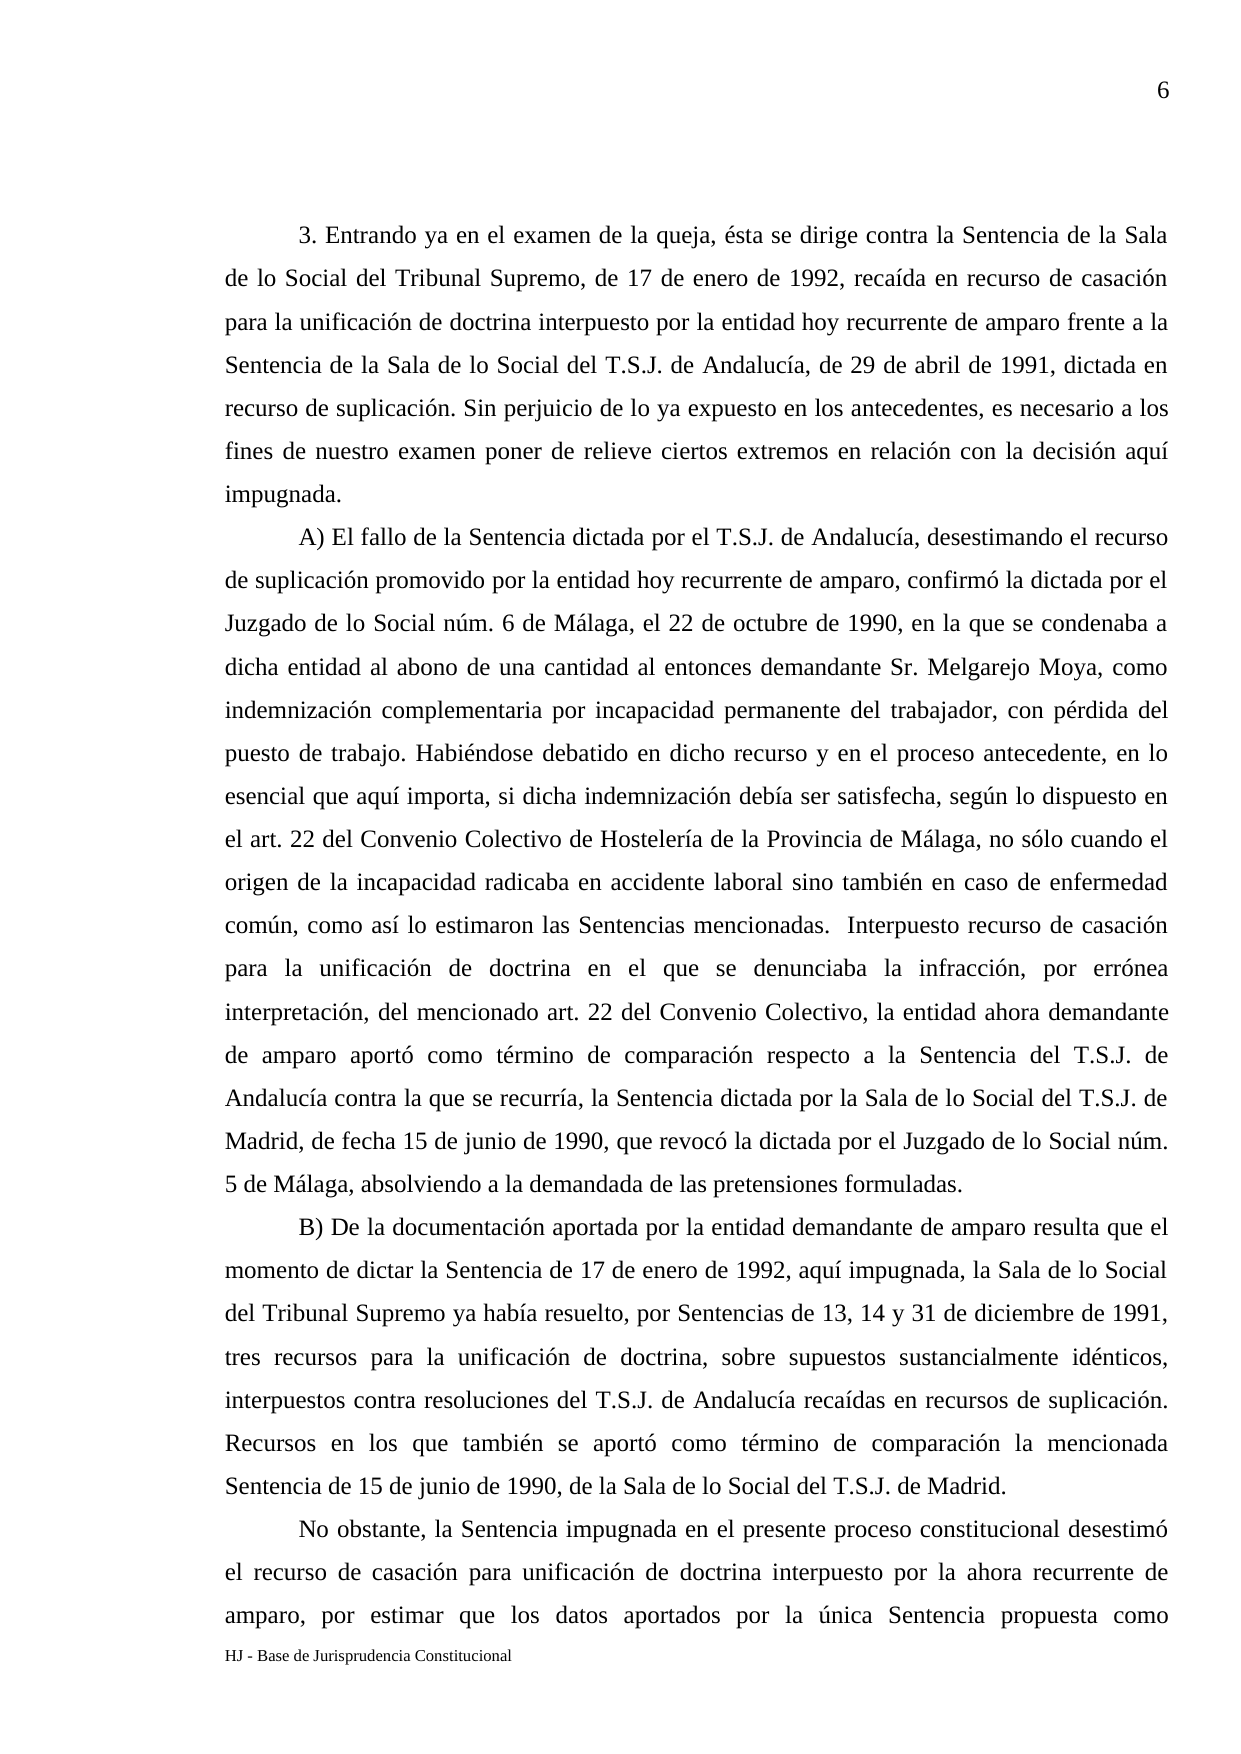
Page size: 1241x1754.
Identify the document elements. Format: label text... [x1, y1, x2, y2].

text B) De la documentación aportada por la entidad demandante de amparo resulta que el momento de dictar la Sentencia de 17 de enero de 1992, aquí impugnada, la Sala de lo Social del Tribunal Supremo ya había resuelto, por Sentencias de 13, 14 y 31 de diciembre de 1991, tres recursos para la unificación de doctrina, sobre supuestos sustancialmente idénticos, interpuestos contra resoluciones del T.S.J. de Andalucía recaídas en recursos de suplicación. Recursos en los que también se aportó como término de comparación la mencionada Sentencia de 15 de junio de 1990, de la Sala de lo Social del T.S.J. de Madrid. [224, 1212, 1169, 1500]
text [224, 1514, 1169, 1629]
text 3. Entrando ya en el examen de la queja, ésta se dirige contra la Sentencia de la Sala de lo Social del Tribunal Supremo, de 17 de enero de 1992, recaída en recurso de casación para la unificación de doctrina interpuesto por la entidad hoy recurrente de amparo frente a la Sentencia de la Sala de lo Social del T.S.J. de Andalucía, de 29 de abril de 1991, dictada en recurso de suplicación. Sin perjuicio de lo ya expuesto en los antecedentes, es necesario a los fines de nuestro examen poner de relieve ciertos extremos en relación con la decisión aquí impugnada. [224, 220, 1169, 508]
text A) El fallo de la Sentencia dictada por el T.S.J. de Andalucía, desestimando el recurso de suplicación promovido por la entidad hoy recurrente de amparo, confirmó la dictada por el Juzgado de lo Social núm. 6 de Málaga, el 22 de octubre de 1990, en la que se condenaba a dicha entidad al abono de una cantidad al entonces demandante Sr. Melgarejo Moya, como indemnización complementaria por incapacidad permanente del trabajador, con pérdida del puesto de trabajo. Habiéndose debatido en dicho recurso y en el proceso antecedente, en lo esencial que aquí importa, si dicha indemnización debía ser satisfecha, según lo dispuesto en el art. 22 del Convenio Colectivo de Hostelería de la Provincia de Málaga, no sólo cuando el origen de la incapacidad radicaba en accidente laboral sino también en caso de enfermedad común, como así lo estimaron las Sentencias mencionadas. Interpuesto recurso de casación para la unificación de doctrina en el que se denunciaba la infracción, por errónea interpretación, del mencionado art. 22 del Convenio Colectivo, la entidad ahora demandante de amparo aportó como término de comparación respecto a la Sentencia del T.S.J. de Andalucía contra la que se recurría, la Sentencia dictada por la Sala de lo Social del T.S.J. de Madrid, de fecha 15 de junio de 1990, que revocó la dictada por el Juzgado de lo Social núm. 5 de Málaga, absolviendo a la demandada de las pretensiones formuladas. [224, 522, 1169, 1198]
